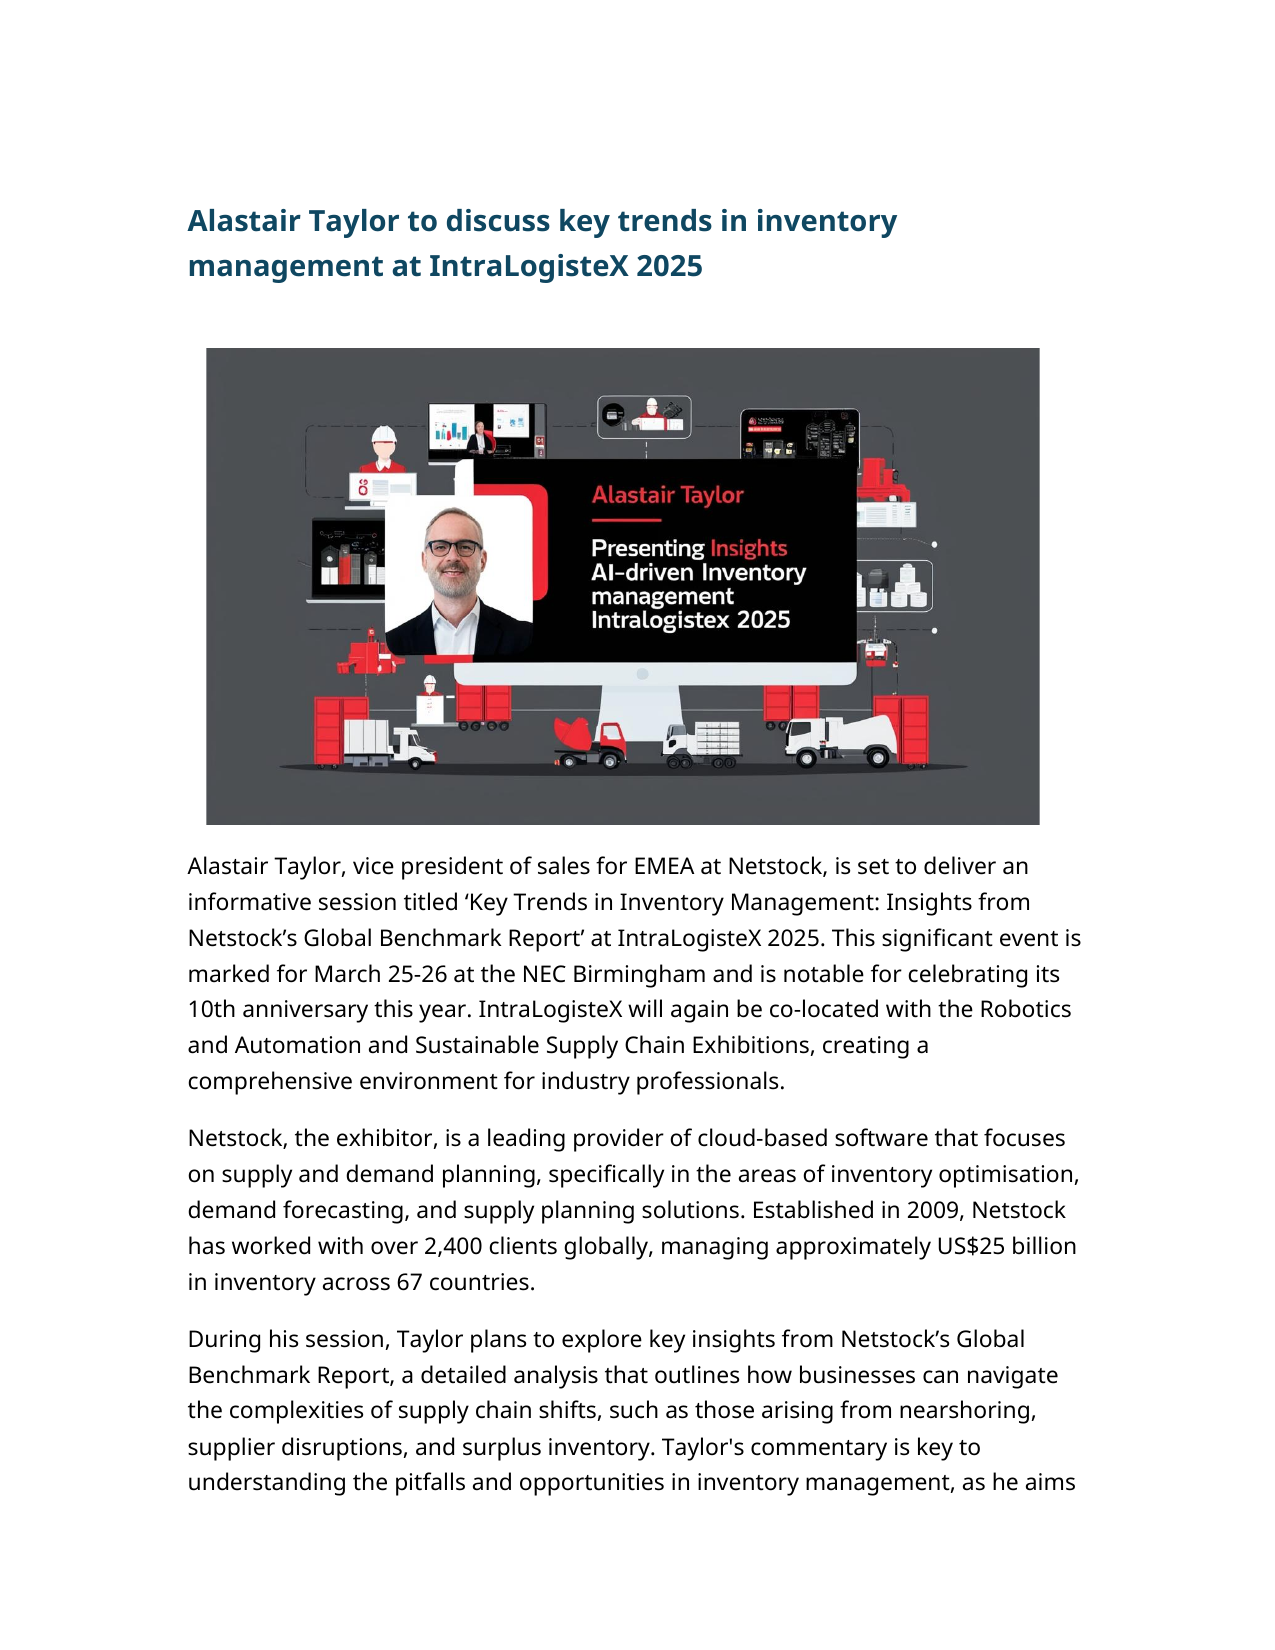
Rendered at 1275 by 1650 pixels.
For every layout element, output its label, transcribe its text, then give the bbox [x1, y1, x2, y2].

picture [206, 348, 1040, 825]
text Alastair Taylor, vice president of sales for EMEA at Netstock, is set to deliver an informative session titled ‘Key Trends in Inventory Management: Insights from Netstock’s Global Benchmark Report’ at IntraLogisteX 2025. This significant event is marked for March 25-26 at the NEC Birmingham and is notable for celebrating its 10th anniversary this year. IntraLogisteX will again be co-located with the Robotics and Automation and Sustainable Supply Chain Exhibitions, creating a comprehensive environment for industry professionals. [187, 850, 1087, 1097]
text Netstock, the exhibitor, is a leading provider of cloud-based software that focuses on supply and demand planning, specifically in the areas of inventory optimisation, demand forecasting, and supply planning solutions. Established in 2009, Netstock has worked with over 2,400 clients globally, managing approximately US$25 billion in inventory across 67 countries. [187, 1122, 1087, 1297]
subtitle Alastair Taylor to discuss key trends in inventory management at IntraLogisteX 2025 [187, 200, 1087, 285]
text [187, 1323, 1087, 1498]
